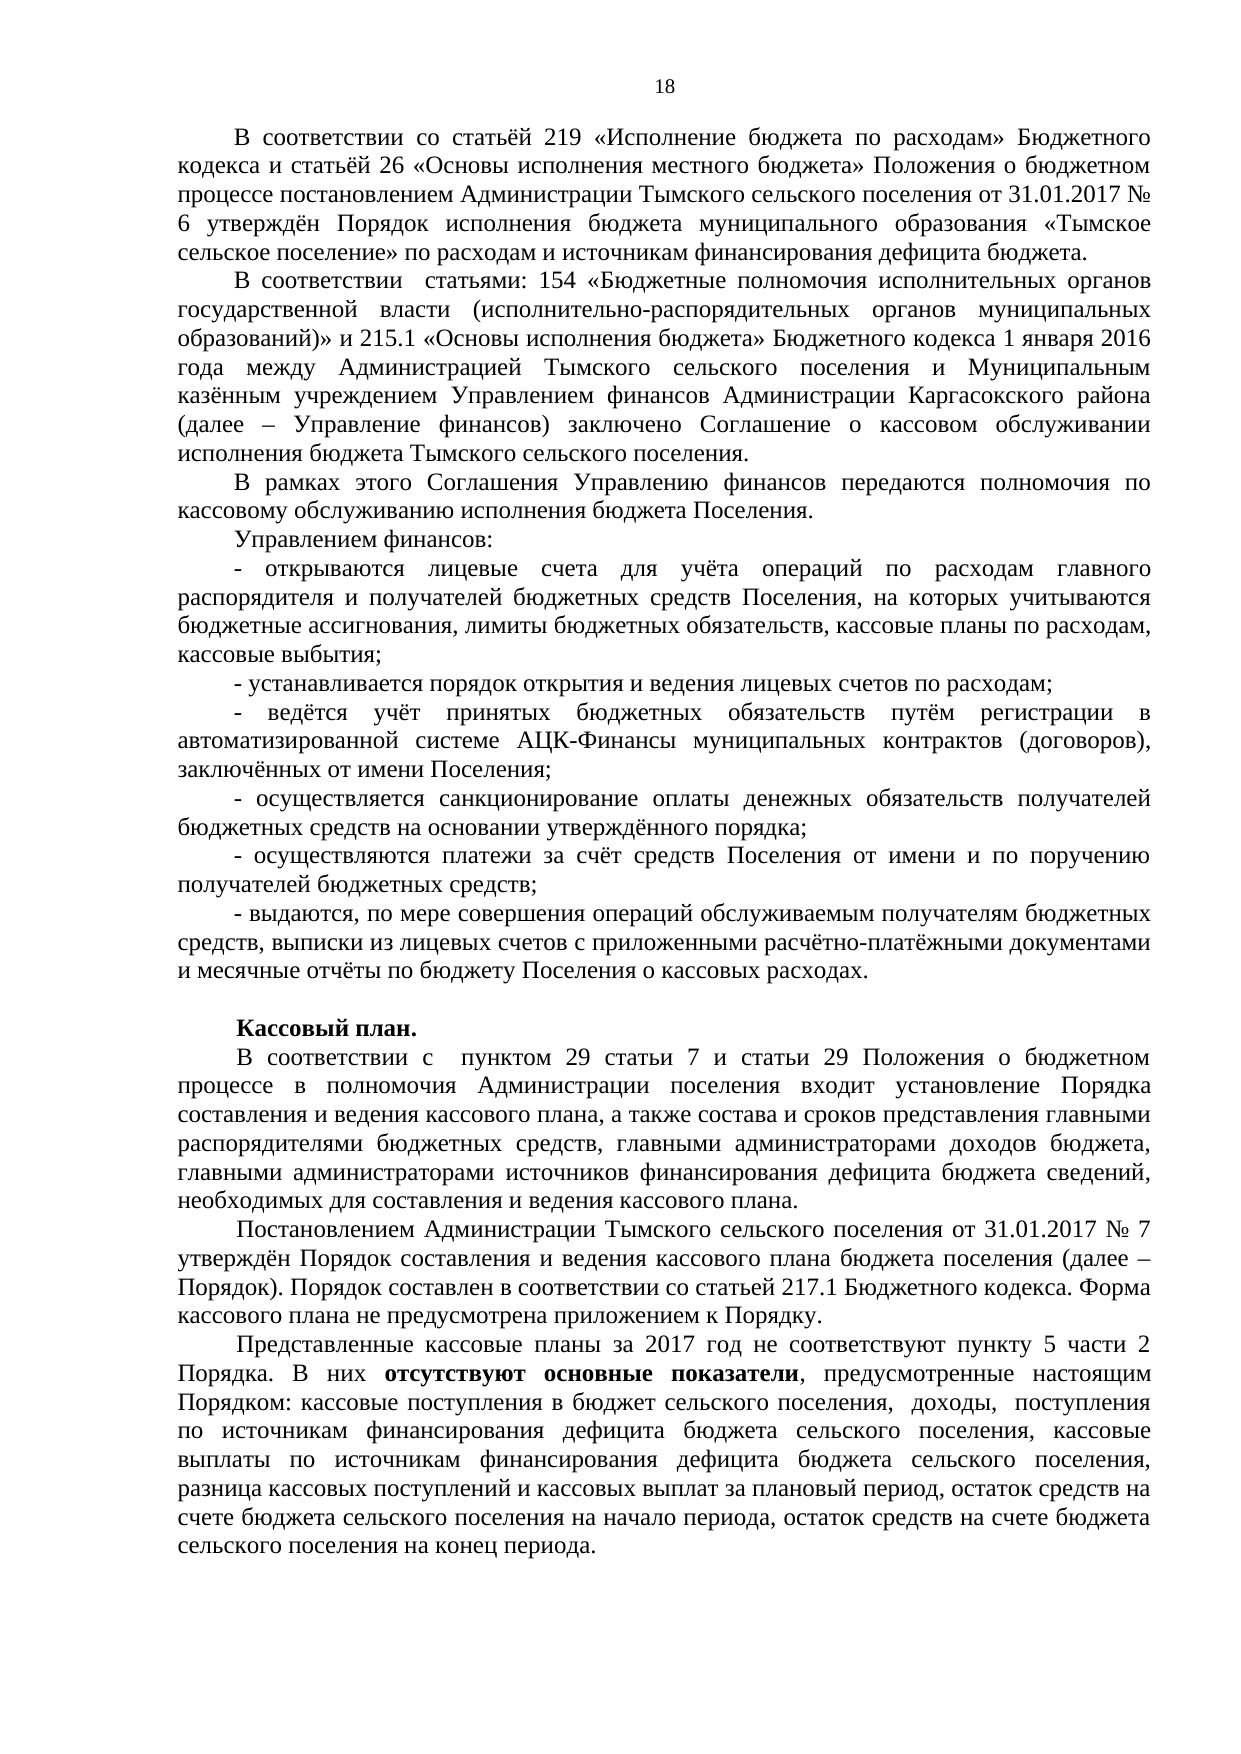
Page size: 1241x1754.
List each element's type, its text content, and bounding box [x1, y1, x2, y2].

text - осуществляется санкционирование оплаты денежных обязательств получателей бюджетных средств на основании утверждённого порядка; [177, 783, 1152, 841]
text Кассовый план. [177, 1013, 1152, 1042]
text В соответствии статьями: 154 «Бюджетные полномочия исполнительных органов государственной власти (исполнительно-распорядительных органов муниципальных образований)» и 215.1 «Основы исполнения бюджета» Бюджетного кодекса 1 января 2016 года между Администрацией Тымского сельского поселения и Муниципальным казённым учреждением Управлением финансов Администрации Каргасокского района (далее – Управление финансов) заключено Соглашение о кассовом обслуживании исполнения бюджета Тымского сельского поселения. [177, 266, 1152, 467]
text - выдаются, по мере совершения операций обслуживаемым получателям бюджетных средств, выписки из лицевых счетов с приложенными расчётно-платёжными документами и месячные отчёты по бюджету Поселения о кассовых расходах. [177, 898, 1152, 984]
text В рамках этого Соглашения Управлению финансов передаются полномочия по кассовому обслуживанию исполнения бюджета Поселения. [177, 467, 1152, 524]
text - открываются лицевые счета для учёта операций по расходам главного распорядителя и получателей бюджетных средств Поселения, на которых учитываются бюджетные ассигнования, лимиты бюджетных обязательств, кассовые планы по расходам, кассовые выбытия; [177, 553, 1152, 668]
text В соответствии со статьёй 219 «Исполнение бюджета по расходам» Бюджетного кодекса и статьёй 26 «Основы исполнения местного бюджета» Положения о бюджетном процессе постановлением Администрации Тымского сельского поселения от 31.01.2017 № 6 утверждён Порядок исполнения бюджета муниципального образования «Тымское сельское поселение» по расходам и источникам финансирования дефицита бюджета. [177, 122, 1152, 266]
text Управлением финансов: [177, 524, 1152, 553]
text Представленные кассовые планы за 2017 год не соответствуют пункту 5 части 2 Порядка. В них отсутствуют основные показатели, предусмотренные настоящим Порядком: кассовые поступления в бюджет сельского поселения, доходы, поступления по источникам финансирования дефицита бюджета сельского поселения, кассовые выплаты по источникам финансирования дефицита бюджета сельского поселения, разница кассовых поступлений и кассовых выплат за плановый период, остаток средств на счете бюджета сельского поселения на начало периода, остаток средств на счете бюджета сельского поселения на конец периода. [177, 1329, 1152, 1559]
text В соответствии с пунктом 29 статьи 7 и статьи 29 Положения о бюджетном процессе в полномочия Администрации поселения входит установление Порядка составления и ведения кассового плана, а также состава и сроков представления главными распорядителями бюджетных средств, главными администраторами доходов бюджета, главными администраторами источников финансирования дефицита бюджета сведений, необходимых для составления и ведения кассового плана. [177, 1042, 1152, 1214]
text - устанавливается порядок открытия и ведения лицевых счетов по расходам; [177, 668, 1152, 697]
text Постановлением Администрации Тымского сельского поселения от 31.01.2017 № 7 утверждён Порядок составления и ведения кассового плана бюджета поселения (далее – Порядок). Порядок составлен в соответствии со статьей 217.1 Бюджетного кодекса. Форма кассового плана не предусмотрена приложением к Порядку. [177, 1214, 1152, 1329]
text - ведётся учёт принятых бюджетных обязательств путём регистрации в автоматизированной системе АЦК-Финансы муниципальных контрактов (договоров), заключённых от имени Поселения; [177, 697, 1152, 783]
text - осуществляются платежи за счёт средств Поселения от имени и по поручению получателей бюджетных средств; [177, 841, 1152, 898]
